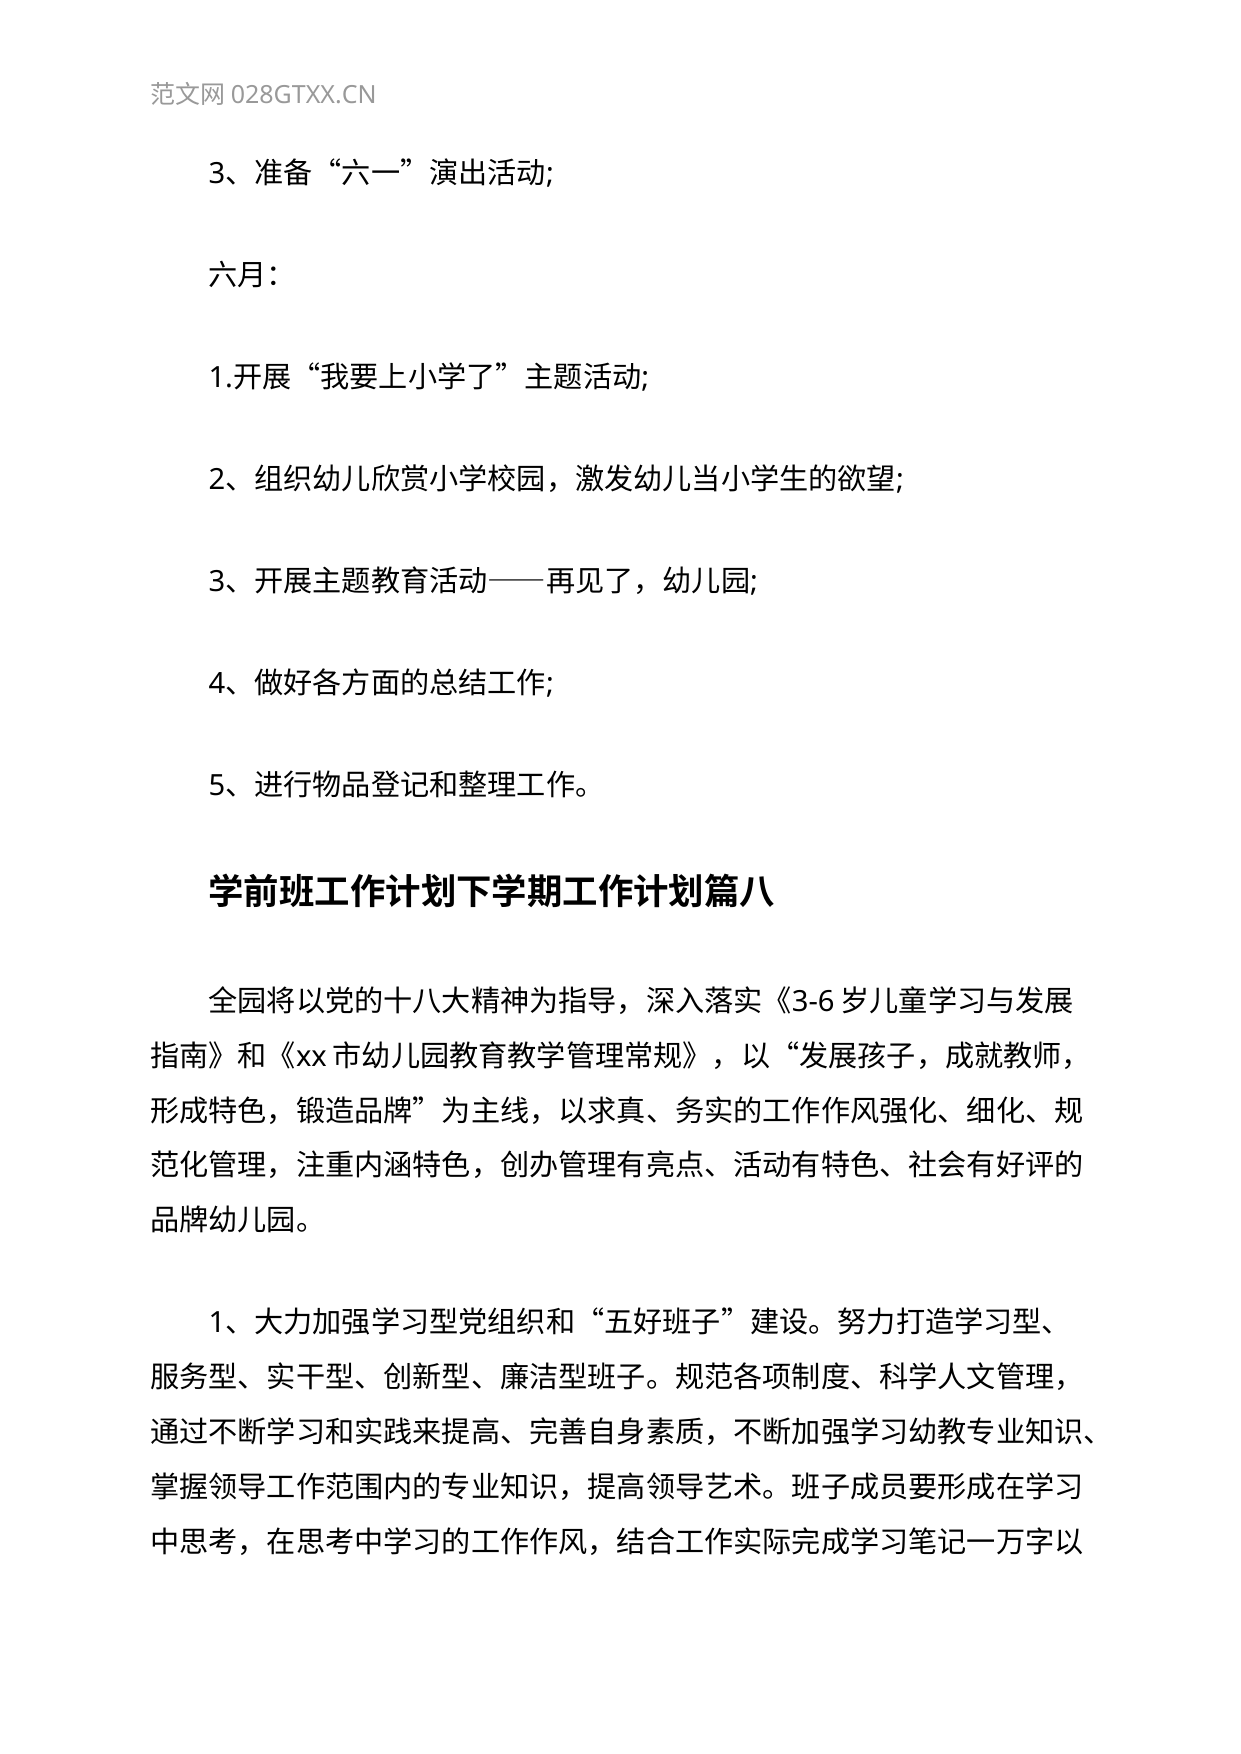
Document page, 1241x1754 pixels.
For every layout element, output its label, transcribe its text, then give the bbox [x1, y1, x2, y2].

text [150, 1299, 1090, 1561]
text 1.开展“我要上小学了”主题活动; [150, 354, 1090, 396]
text 3、开展主题教育活动——再见了，幼儿园; [150, 558, 1090, 600]
text 全园将以党的十八大精神为指导，深入落实《3-6岁儿童学习与发展指南》和《xx市幼儿园教育教学管理常规》，以“发展孩子，成就教师，形成特色，锻造品牌”为主线，以求真、务实的工作作风强化、细化、规范化管理，注重内涵特色，创办管理有亮点、活动有特色、社会有好评的品牌幼儿园。 [150, 977, 1090, 1239]
text 学前班工作计划下学期工作计划篇八 [150, 864, 1090, 915]
text 六月： [150, 252, 1090, 294]
text 4、做好各方面的总结工作; [150, 660, 1090, 702]
text 5、进行物品登记和整理工作。 [150, 762, 1090, 804]
text 2、组织幼儿欣赏小学校园，激发幼儿当小学生的欲望; [150, 456, 1090, 498]
text 3、准备“六一”演出活动; [150, 150, 1090, 192]
